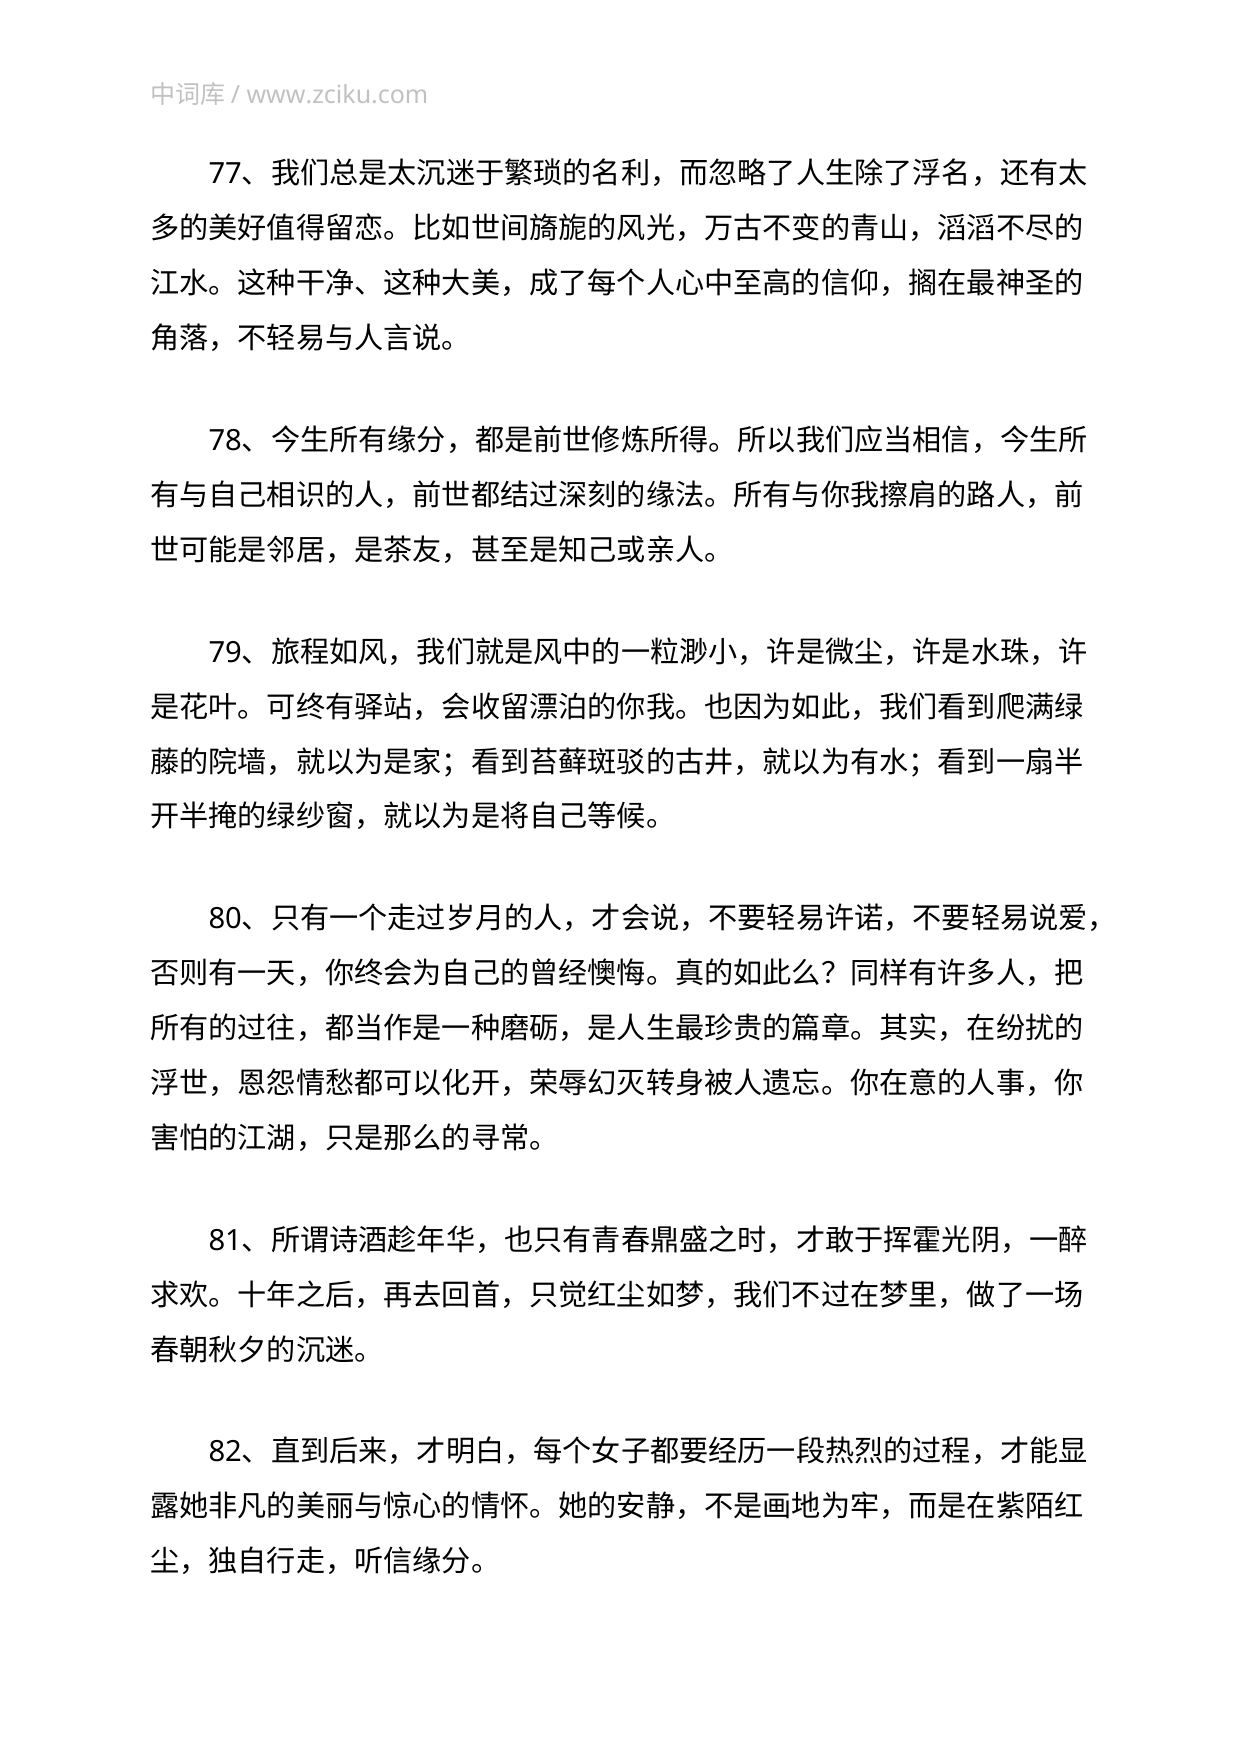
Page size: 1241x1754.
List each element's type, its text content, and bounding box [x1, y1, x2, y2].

text 82、直到后来，才明白，每个女子都要经历一段热烈的过程，才能显露她非凡的美丽与惊心的情怀。她的安静，不是画地为牢，而是在紫陌红尘，独自行走，听信缘分。 [150, 1428, 1090, 1580]
text 78、今生所有缘分，都是前世修炼所得。所以我们应当相信，今生所有与自己相识的人，前世都结过深刻的缘法。所有与你我擦肩的路人，前世可能是邻居，是茶友，甚至是知己或亲人。 [150, 417, 1090, 569]
text 77、我们总是太沉迷于繁琐的名利，而忽略了人生除了浮名，还有太多的美好值得留恋。比如世间旖旎的风光，万古不变的青山，滔滔不尽的江水。这种干净、这种大美，成了每个人心中至高的信仰，搁在最神圣的角落，不轻易与人言说。 [150, 150, 1090, 357]
text 79、旅程如风，我们就是风中的一粒渺小，许是微尘，许是水珠，许是花叶。可终有驿站，会收留漂泊的你我。也因为如此，我们看到爬满绿藤的院墙，就以为是家；看到苔藓斑驳的古井，就以为有水；看到一扇半开半掩的绿纱窗，就以为是将自己等候。 [150, 628, 1090, 835]
text 80、只有一个走过岁月的人，才会说，不要轻易许诺，不要轻易说爱，否则有一天，你终会为自己的曾经懊悔。真的如此么？同样有许多人，把所有的过往，都当作是一种磨砺，是人生最珍贵的篇章。其实，在纷扰的浮世，恩怨情愁都可以化开，荣辱幻灭转身被人遗忘。你在意的人事，你害怕的江湖，只是那么的寻常。 [150, 895, 1090, 1157]
text 81、所谓诗酒趁年华，也只有青春鼎盛之时，才敢于挥霍光阴，一醉求欢。十年之后，再去回首，只觉红尘如梦，我们不过在梦里，做了一场春朝秋夕的沉迷。 [150, 1216, 1090, 1368]
